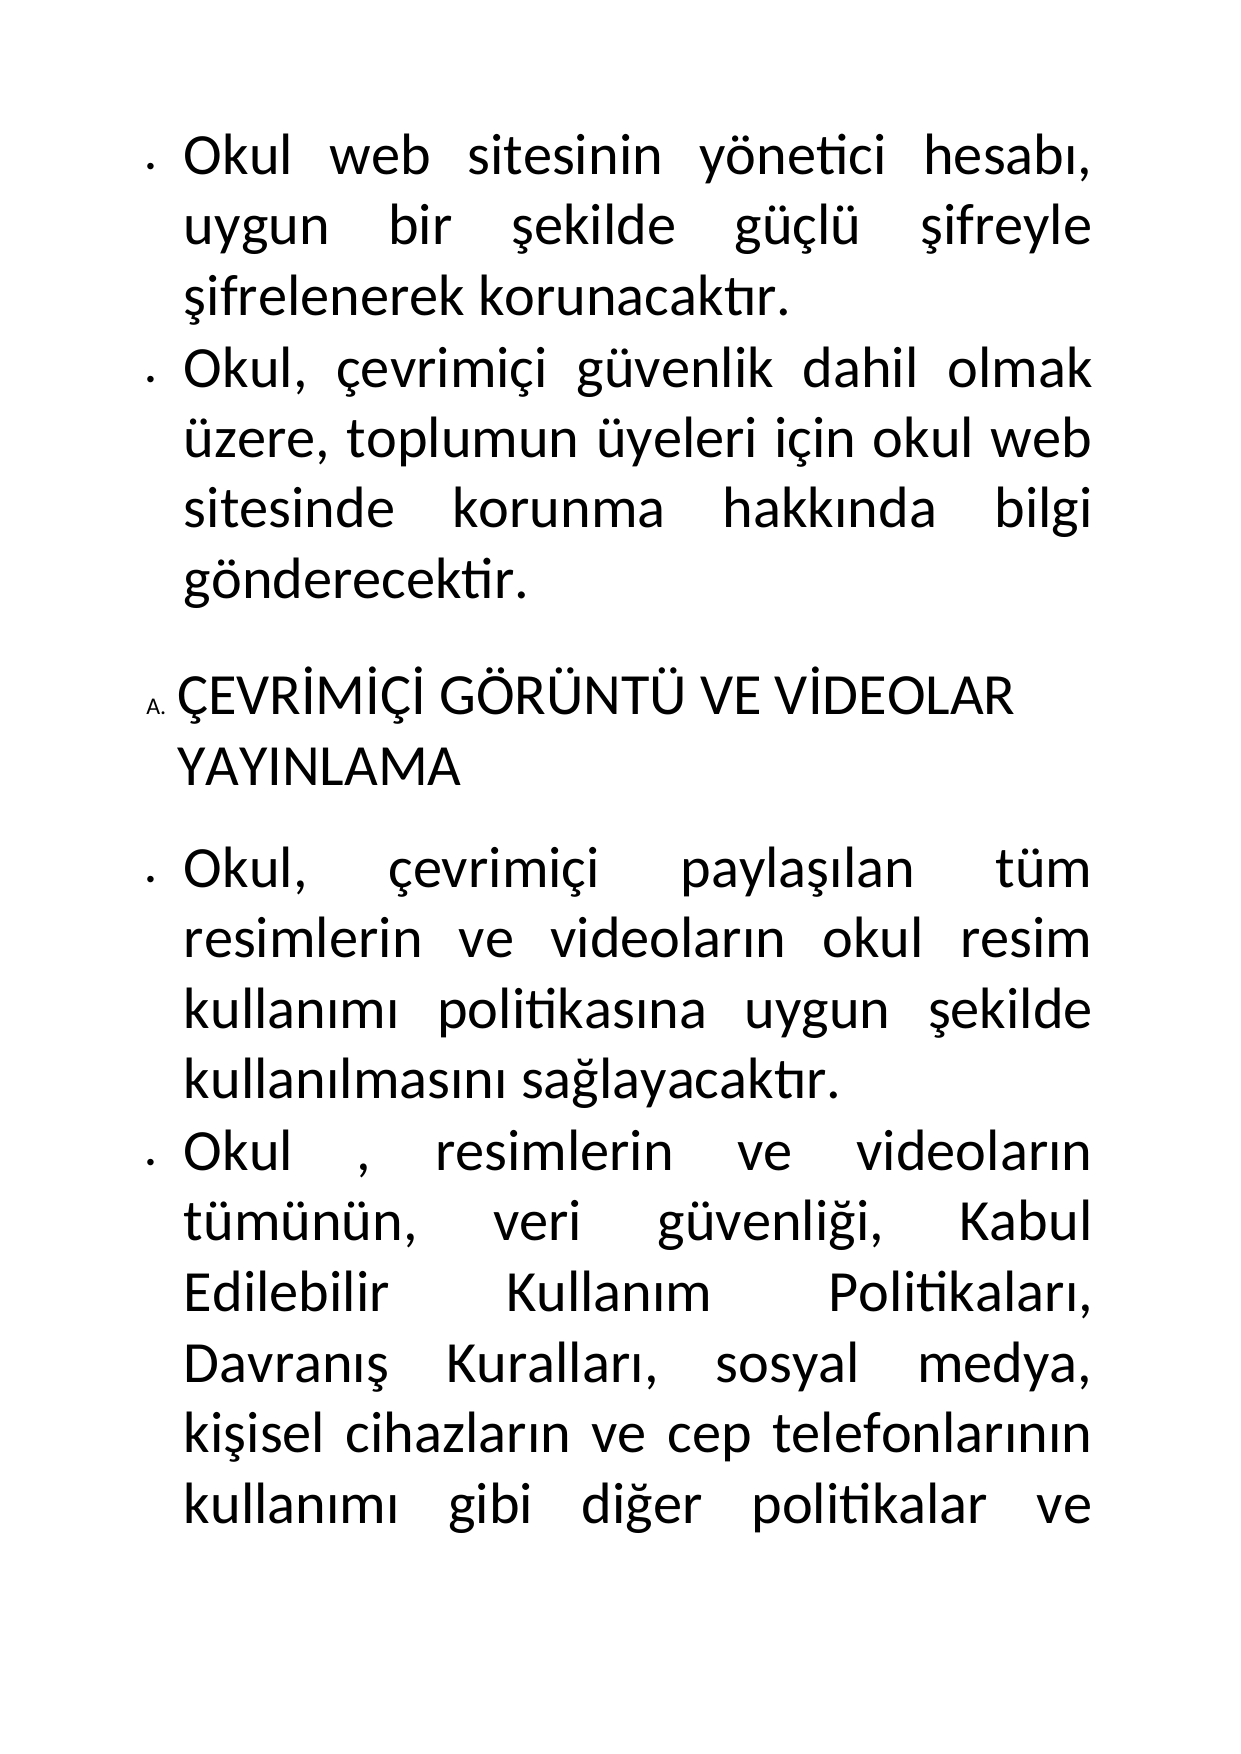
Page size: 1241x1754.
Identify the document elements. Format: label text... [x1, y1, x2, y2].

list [146, 1114, 1093, 1538]
list ÇEVRİMİÇİ GÖRÜNTÜ VE VİDEOLAR YAYINLAMA [146, 658, 1094, 800]
list Okul, çevrimiçi güvenlik dahil olmak üzere, toplumun üyeleri için okul web sitesinde korunma hakkında bilgi gönderecektir. [146, 331, 1093, 613]
list Okul web sitesinin yönetici hesabı, uygun bir şekilde güçlü şifreyle şifrelenerek korunacaktır. [146, 118, 1093, 330]
list Okul, çevrimiçi paylaşılan tüm resimlerin ve videoların okul resim kullanımı politikasına uygun şekilde kullanılmasını sağlayacaktır. [146, 831, 1093, 1113]
